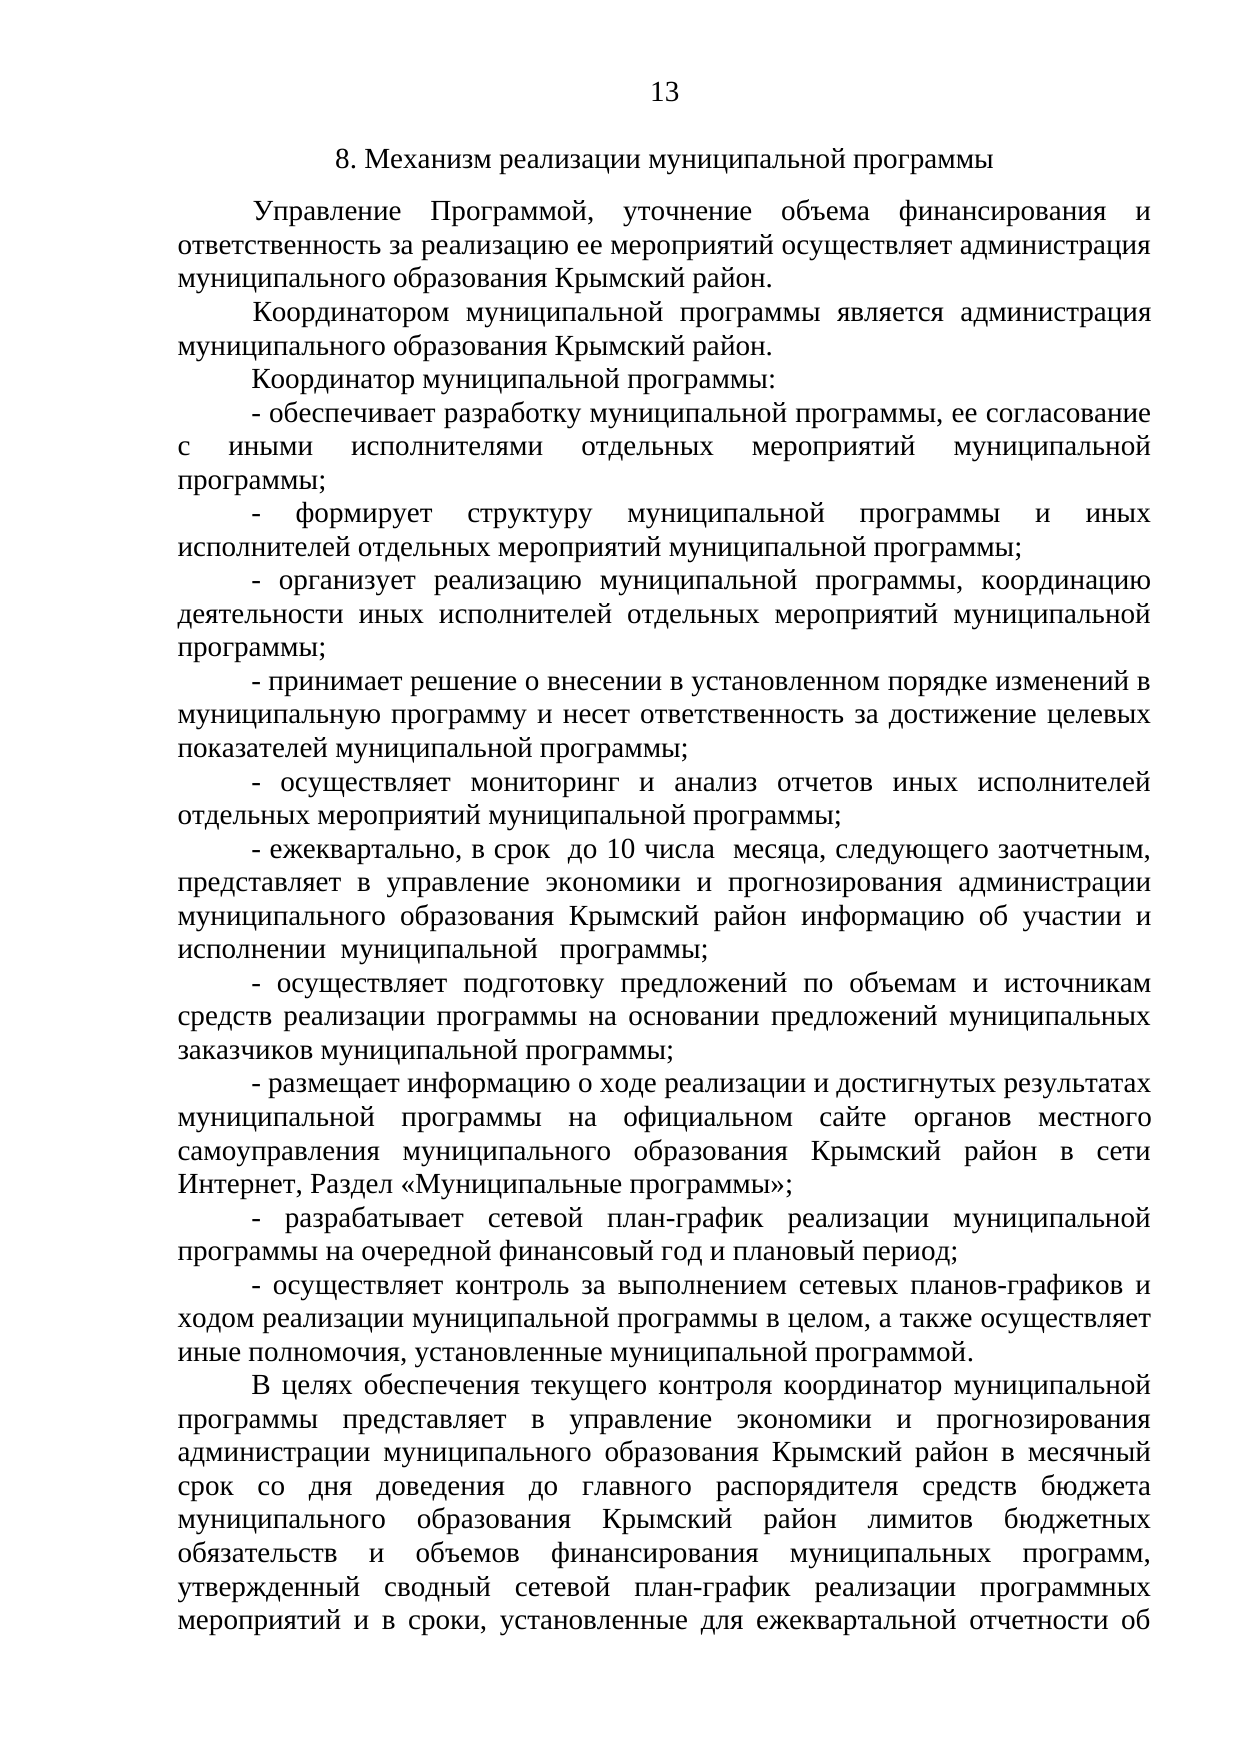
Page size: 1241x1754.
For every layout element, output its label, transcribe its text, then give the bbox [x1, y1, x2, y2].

text - размещает информацию о ходе реализации и достигнутых результатах муниципальной программы на официальном сайте органов местного самоуправления муниципального образования Крымский район в сети Интернет, Раздел «Муниципальные программы»; [177, 1066, 1152, 1200]
text - ежеквартально, в срок до 10 числа месяца, следующего заотчетным, представляет в управление экономики и прогнозирования администрации муниципального образования Крымский район информацию об участии и исполнении муниципальной программы; [177, 831, 1152, 965]
text - обеспечивает разработку муниципальной программы, ее согласование с иными исполнителями отдельных мероприятий муниципальной программы; [177, 395, 1152, 495]
text - формирует структуру муниципальной программы и иных исполнителей отдельных мероприятий муниципальной программы; [177, 495, 1152, 562]
text Управление Программой, уточнение объема финансирования и ответственность за реализацию ее мероприятий осуществляет администрация муниципального образования Крымский район. [177, 193, 1152, 294]
text - организует реализацию муниципальной программы, координацию деятельности иных исполнителей отдельных мероприятий муниципальной программы; [177, 562, 1152, 663]
text Координатором муниципальной программы является администрация муниципального образования Крымский район. [177, 294, 1152, 361]
text 8. Механизм реализации муниципальной программы [177, 141, 1152, 174]
text Координатор муниципальной программы: [177, 361, 1152, 395]
text - принимает решение о внесении в установленном порядке изменений в муниципальную программу и несет ответственность за достижение целевых показателей муниципальной программы; [177, 663, 1152, 764]
text - осуществляет мониторинг и анализ отчетов иных исполнителей отдельных мероприятий муниципальной программы; [177, 764, 1152, 831]
text - разрабатывает сетевой план-график реализации муниципальной программы на очередной финансовый год и плановый период; [177, 1200, 1152, 1267]
text - осуществляет контроль за выполнением сетевых планов-графиков и ходом реализации муниципальной программы в целом, а также осуществляет иные полномочия, установленные муниципальной программой. [177, 1267, 1152, 1367]
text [177, 1367, 1152, 1636]
text - осуществляет подготовку предложений по объемам и источникам средств реализации программы на основании предложений муниципальных заказчиков муниципальной программы; [177, 965, 1152, 1066]
